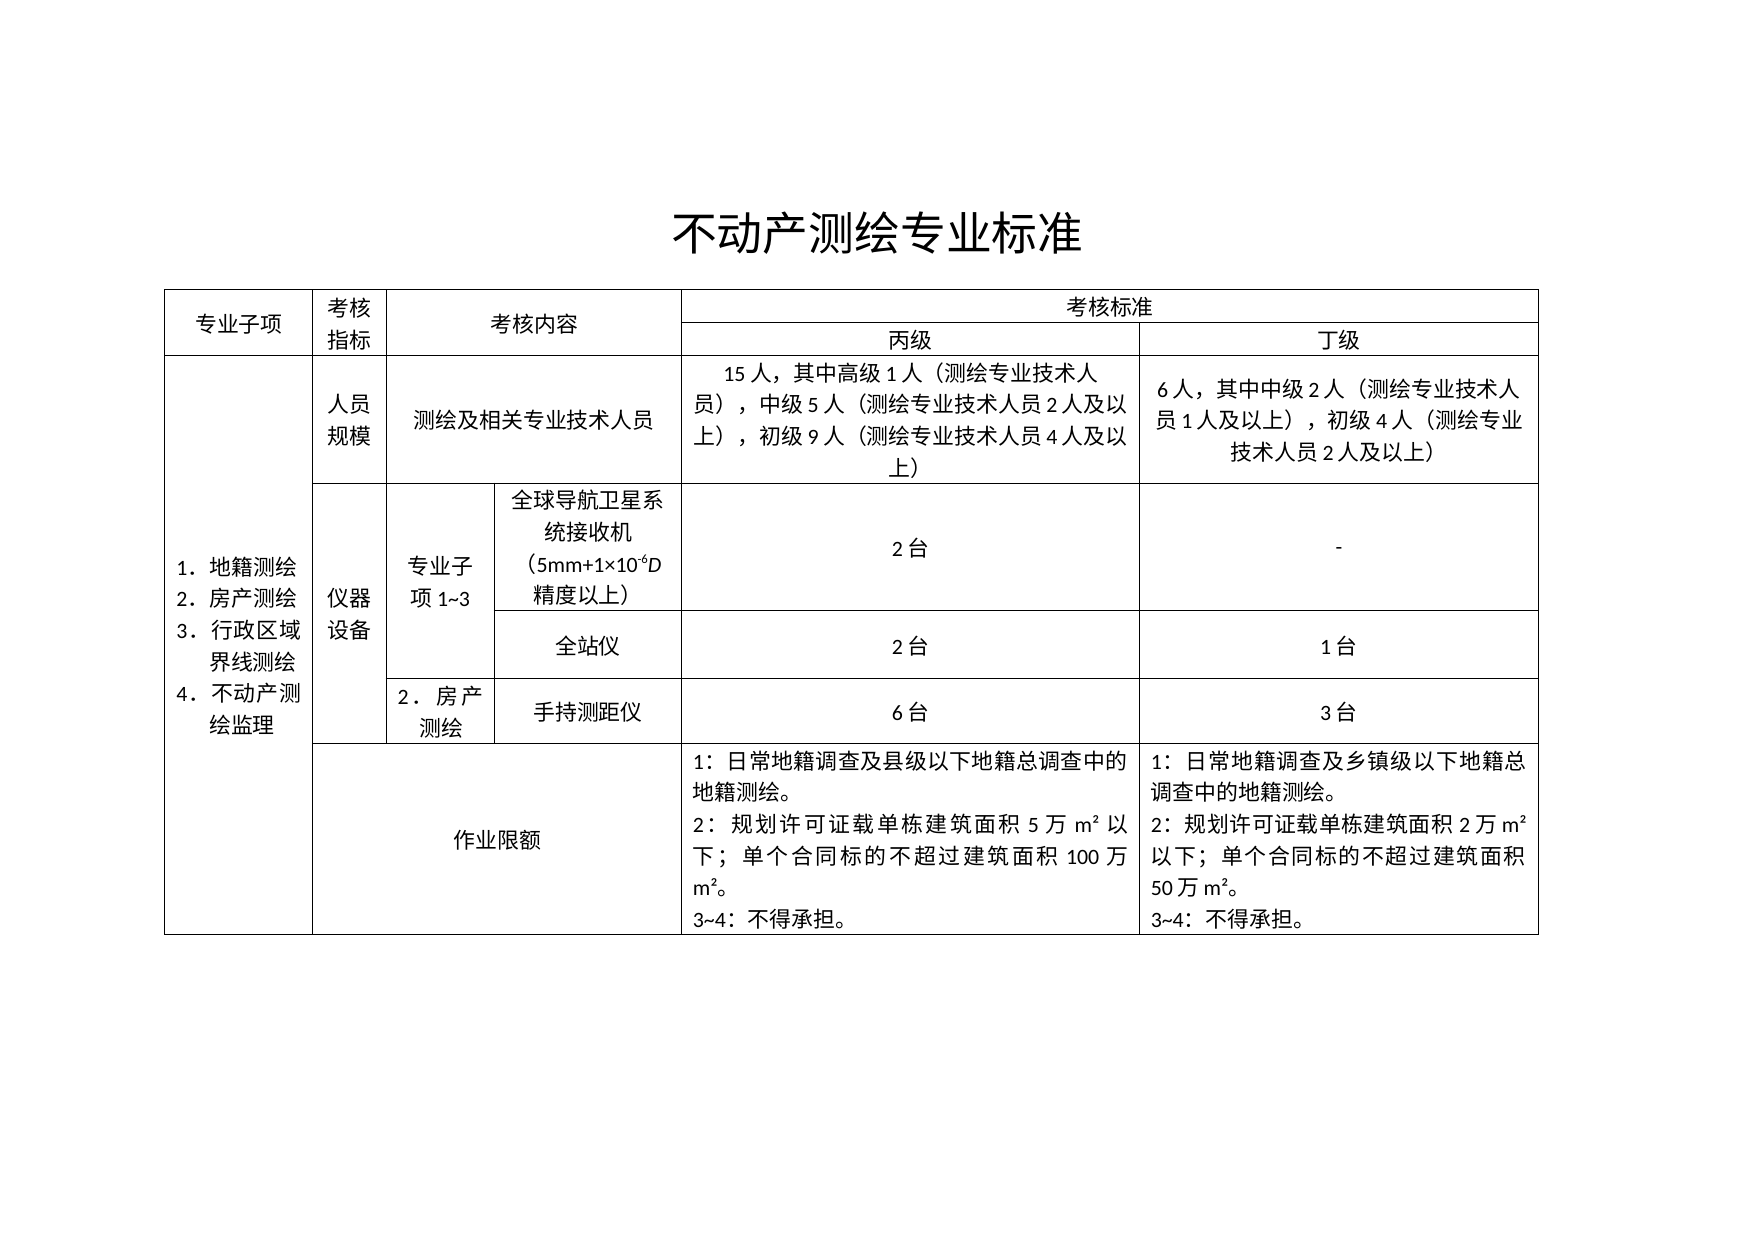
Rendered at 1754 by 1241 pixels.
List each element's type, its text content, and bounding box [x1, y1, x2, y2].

table_cell 1：日常地籍调查及乡镇级以下地籍总调查中的地籍测绘。 2：规划许可证载单栋建筑面积2万m²以下；单个合同标的不超过建筑面积50万m²。 3~4：不得承担。 [1140, 744, 1538, 934]
table_cell 2台 [682, 484, 1139, 610]
text 不动产测绘专业标准 [150, 198, 1604, 264]
table_cell 仪器设备 [313, 484, 386, 743]
table_cell 1．地籍测绘 2．房产测绘 3．行政区域界线测绘 4．不动产测绘监理 [165, 356, 312, 934]
table_cell 丁级 [1140, 323, 1538, 355]
table_cell 1：日常地籍调查及县级以下地籍总调查中的地籍测绘。 2：规划许可证载单栋建筑面积5万m²以下；单个合同标的不超过建筑面积100万m²。 3~4：不得承担。 [682, 744, 1139, 934]
table_cell 全球导航卫星系统接收机（5mm+1×10-6D精度以上） [495, 484, 681, 610]
table_cell 丙级 [682, 323, 1139, 355]
table_cell 测绘及相关专业技术人员 [387, 356, 681, 482]
table_cell 人员规模 [313, 356, 386, 482]
table_cell 专业子项1~3 [387, 484, 494, 678]
table_cell 2台 [682, 611, 1139, 678]
table_cell 手持测距仪 [495, 679, 681, 743]
table_cell 6人，其中中级2人（测绘专业技术人员1人及以上），初级4人（测绘专业技术人员2人及以上） [1140, 356, 1538, 482]
table_cell 全站仪 [495, 611, 681, 678]
table_header 考核内容 [387, 290, 681, 355]
table_header 考核标准 [682, 290, 1538, 322]
table_cell 作业限额 [313, 744, 681, 934]
table_cell 1台 [1140, 611, 1538, 678]
table_cell 3台 [1140, 679, 1538, 743]
table_cell 6台 [682, 679, 1139, 743]
table_header 专业子项 [165, 290, 312, 355]
table_header 考核指标 [313, 290, 386, 355]
table_cell 15人，其中高级1人（测绘专业技术人员），中级5人（测绘专业技术人员2人及以上），初级9人（测绘专业技术人员4人及以上） [682, 356, 1139, 482]
table_cell 2．房产测绘 [387, 679, 494, 743]
table_cell - [1140, 484, 1538, 610]
